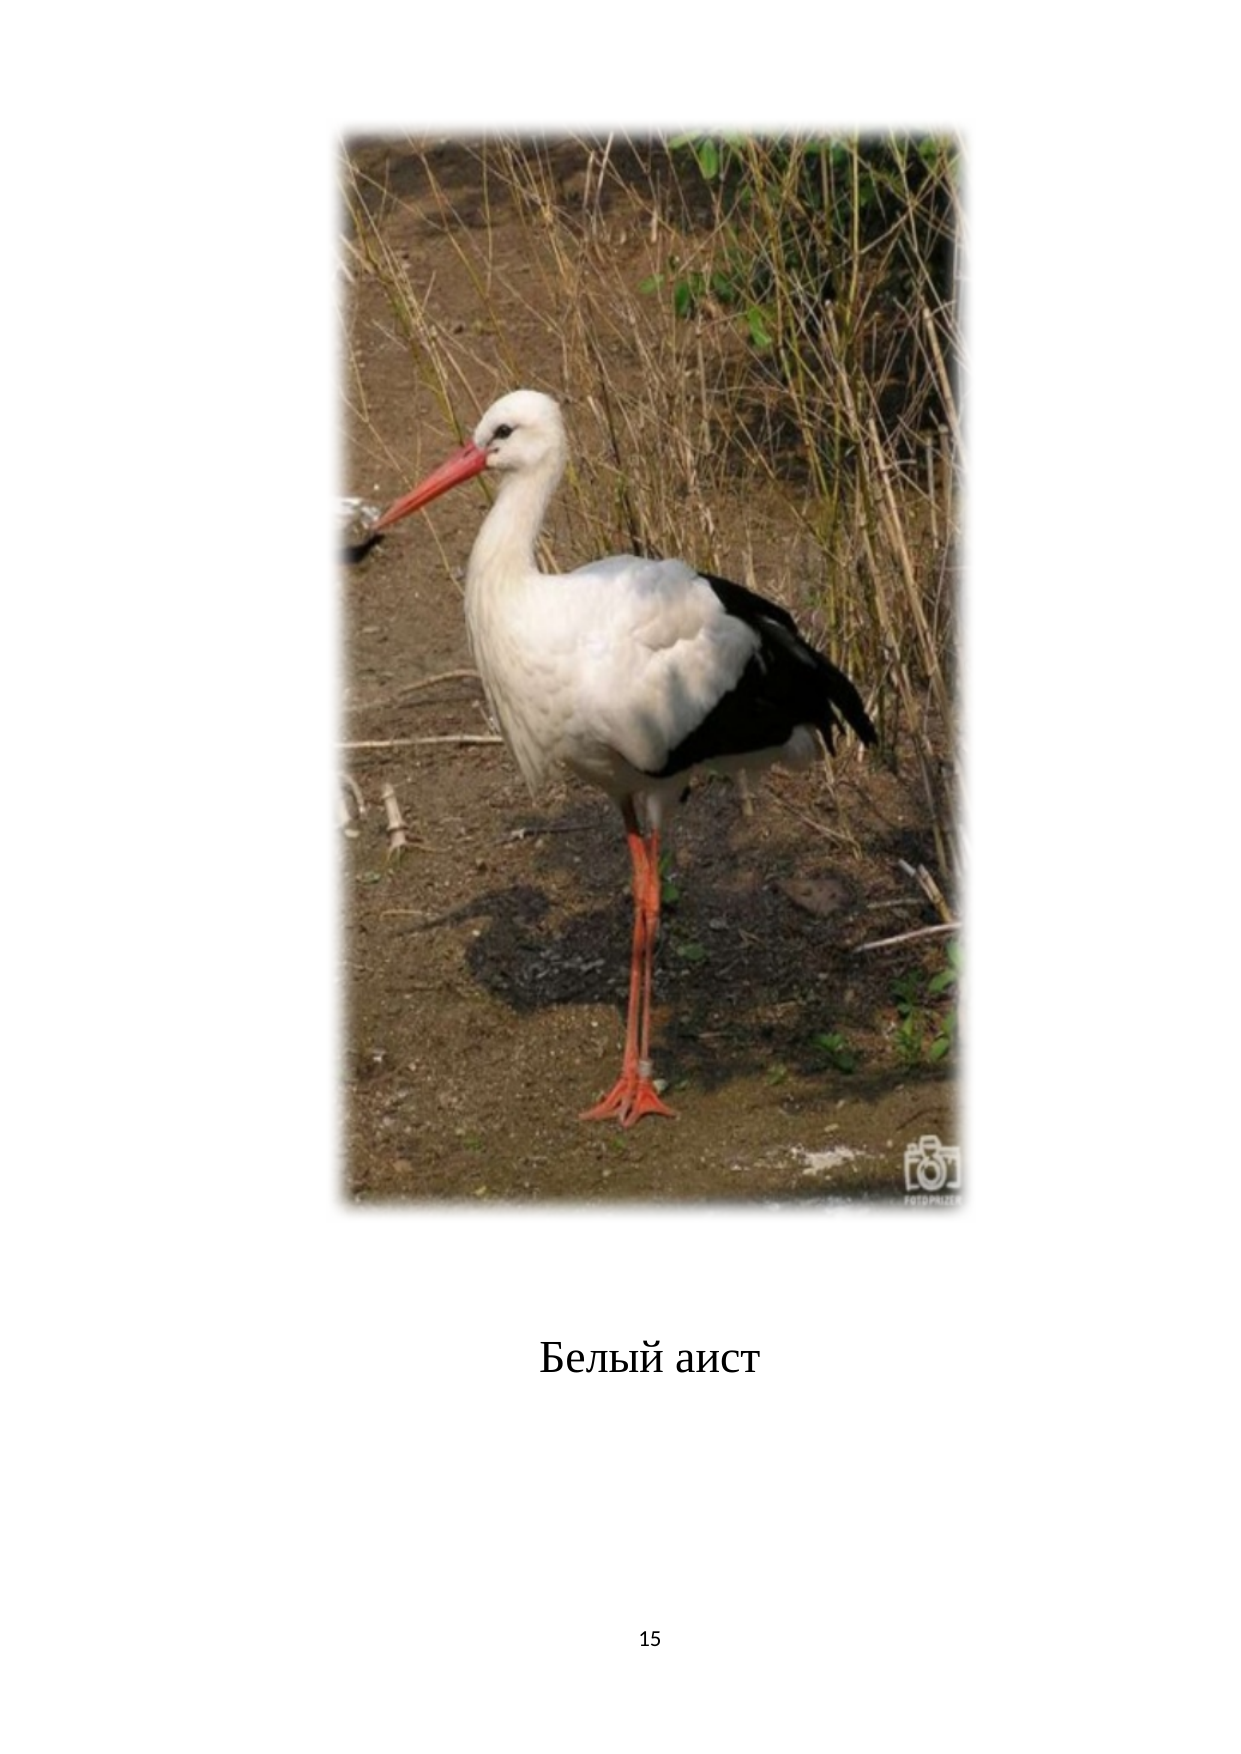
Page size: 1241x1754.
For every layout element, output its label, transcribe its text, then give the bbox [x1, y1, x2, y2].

picture [355, 147, 947, 1194]
text Белый аист [148, 1329, 1152, 1382]
